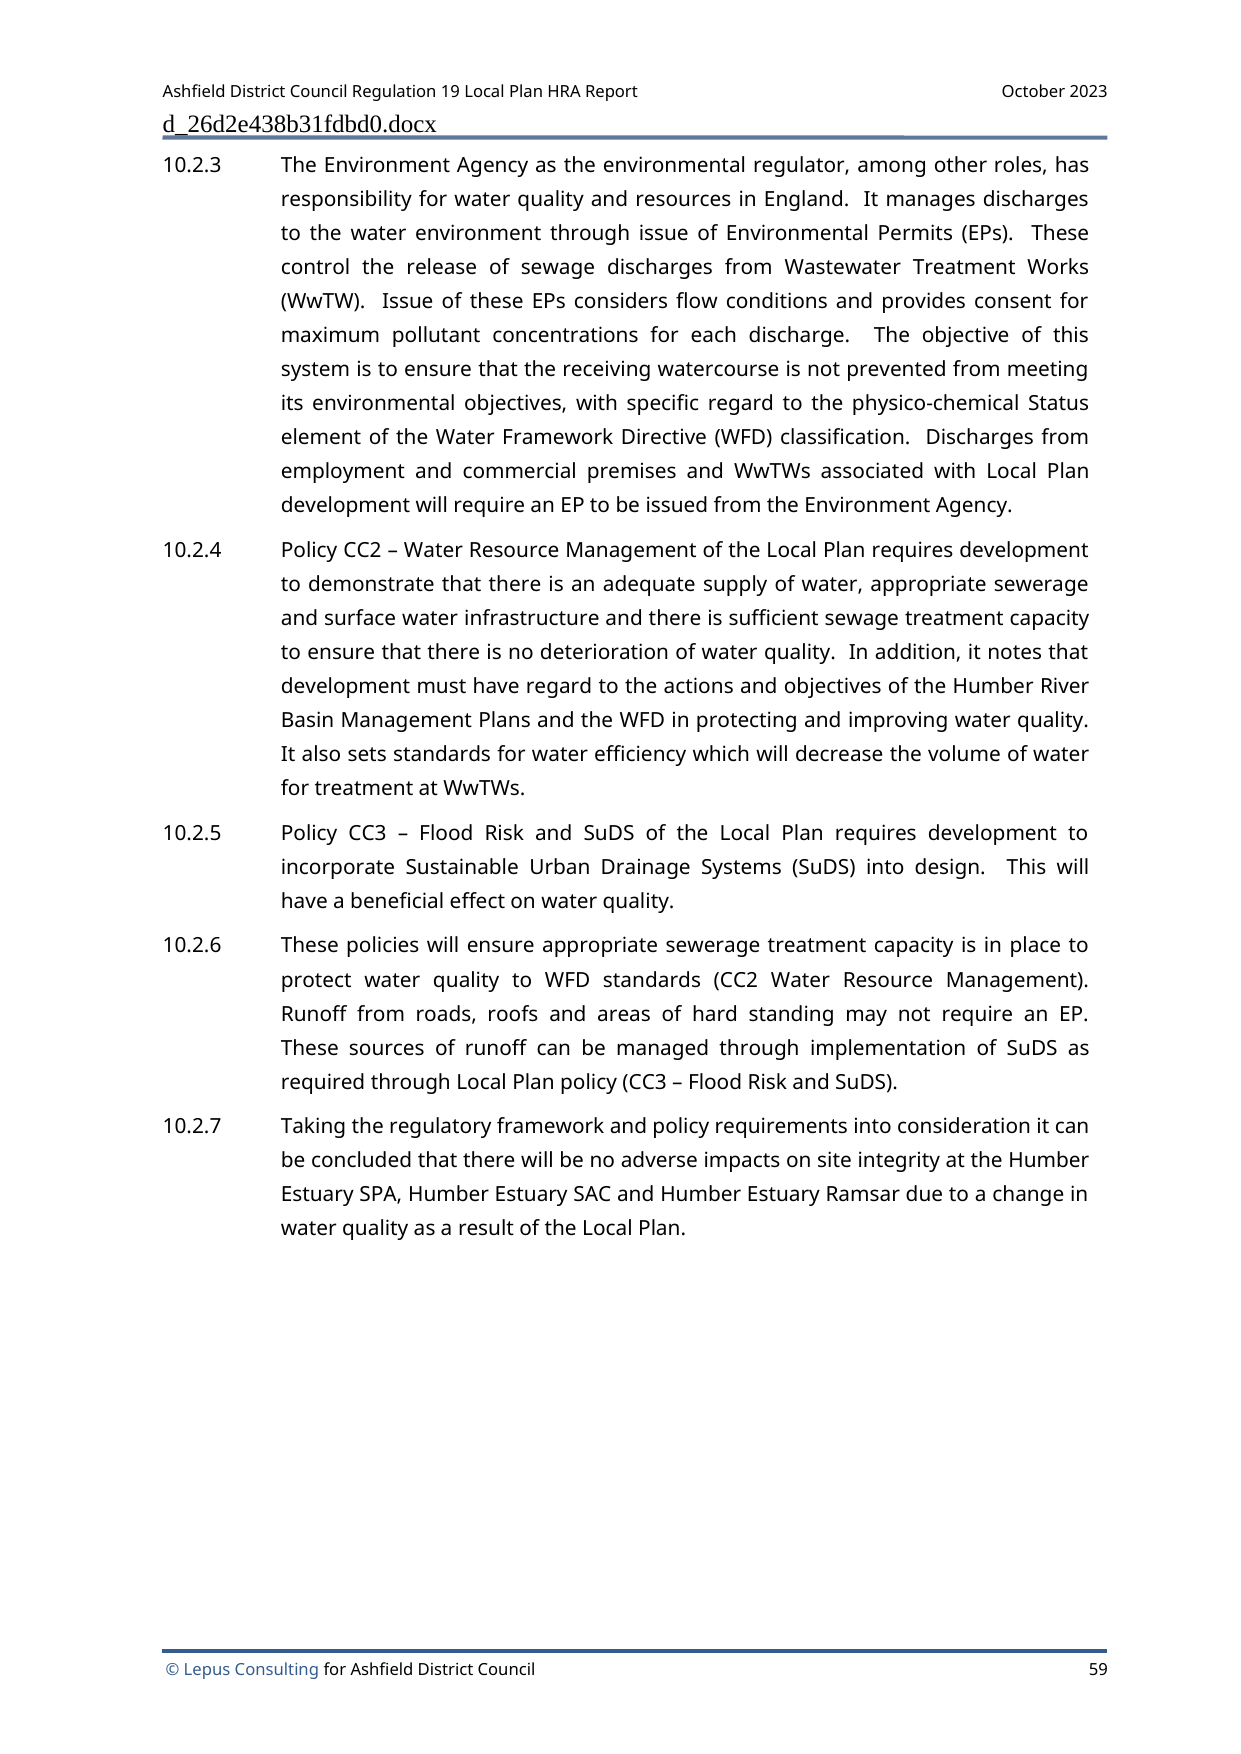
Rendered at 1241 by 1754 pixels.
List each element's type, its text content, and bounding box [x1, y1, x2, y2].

subtitle Taking the regulatory framework and policy requirements into consideration it can be concluded that there will be no adverse impacts on site integrity at the Humber Estuary SPA, Humber Estuary SAC and Humber Estuary Ramsar due to a change in water quality as a result of the Local Plan. [162, 1111, 1090, 1242]
subtitle Policy CC2 – Water Resource Management of the Local Plan requires development to demonstrate that there is an adequate supply of water, appropriate sewerage and surface water infrastructure and there is sufficient sewage treatment capacity to ensure that there is no deterioration of water quality. In addition, it notes that development must have regard to the actions and objectives of the Humber River Basin Management Plans and the WFD in protecting and improving water quality. It also sets standards for water efficiency which will decrease the volume of water for treatment at WwTWs. [162, 535, 1090, 802]
subtitle Policy CC3 – Flood Risk and SuDS of the Local Plan requires development to incorporate Sustainable Urban Drainage Systems (SuDS) into design. This will have a beneficial effect on water quality. [162, 818, 1090, 914]
subtitle These policies will ensure appropriate sewerage treatment capacity is in place to protect water quality to WFD standards (CC2 Water Resource Management). Runoff from roads, roofs and areas of hard standing may not require an EP. These sources of runoff can be managed through implementation of SuDS as required through Local Plan policy (CC3 – Flood Risk and SuDS). [162, 931, 1090, 1095]
subtitle The Environment Agency as the environmental regulator, among other roles, has responsibility for water quality and resources in England. It manages discharges to the water environment through issue of Environmental Permits (EPs). These control the release of sewage discharges from Wastewater Treatment Works (WwTW). Issue of these EPs considers flow conditions and provides consent for maximum pollutant concentrations for each discharge. The objective of this system is to ensure that the receiving watercourse is not prevented from meeting its environmental objectives, with specific regard to the physico-chemical Status element of the Water Framework Directive (WFD) classification. Discharges from employment and commercial premises and WwTWs associated with Local Plan development will require an EP to be issued from the Environment Agency. [162, 150, 1090, 519]
